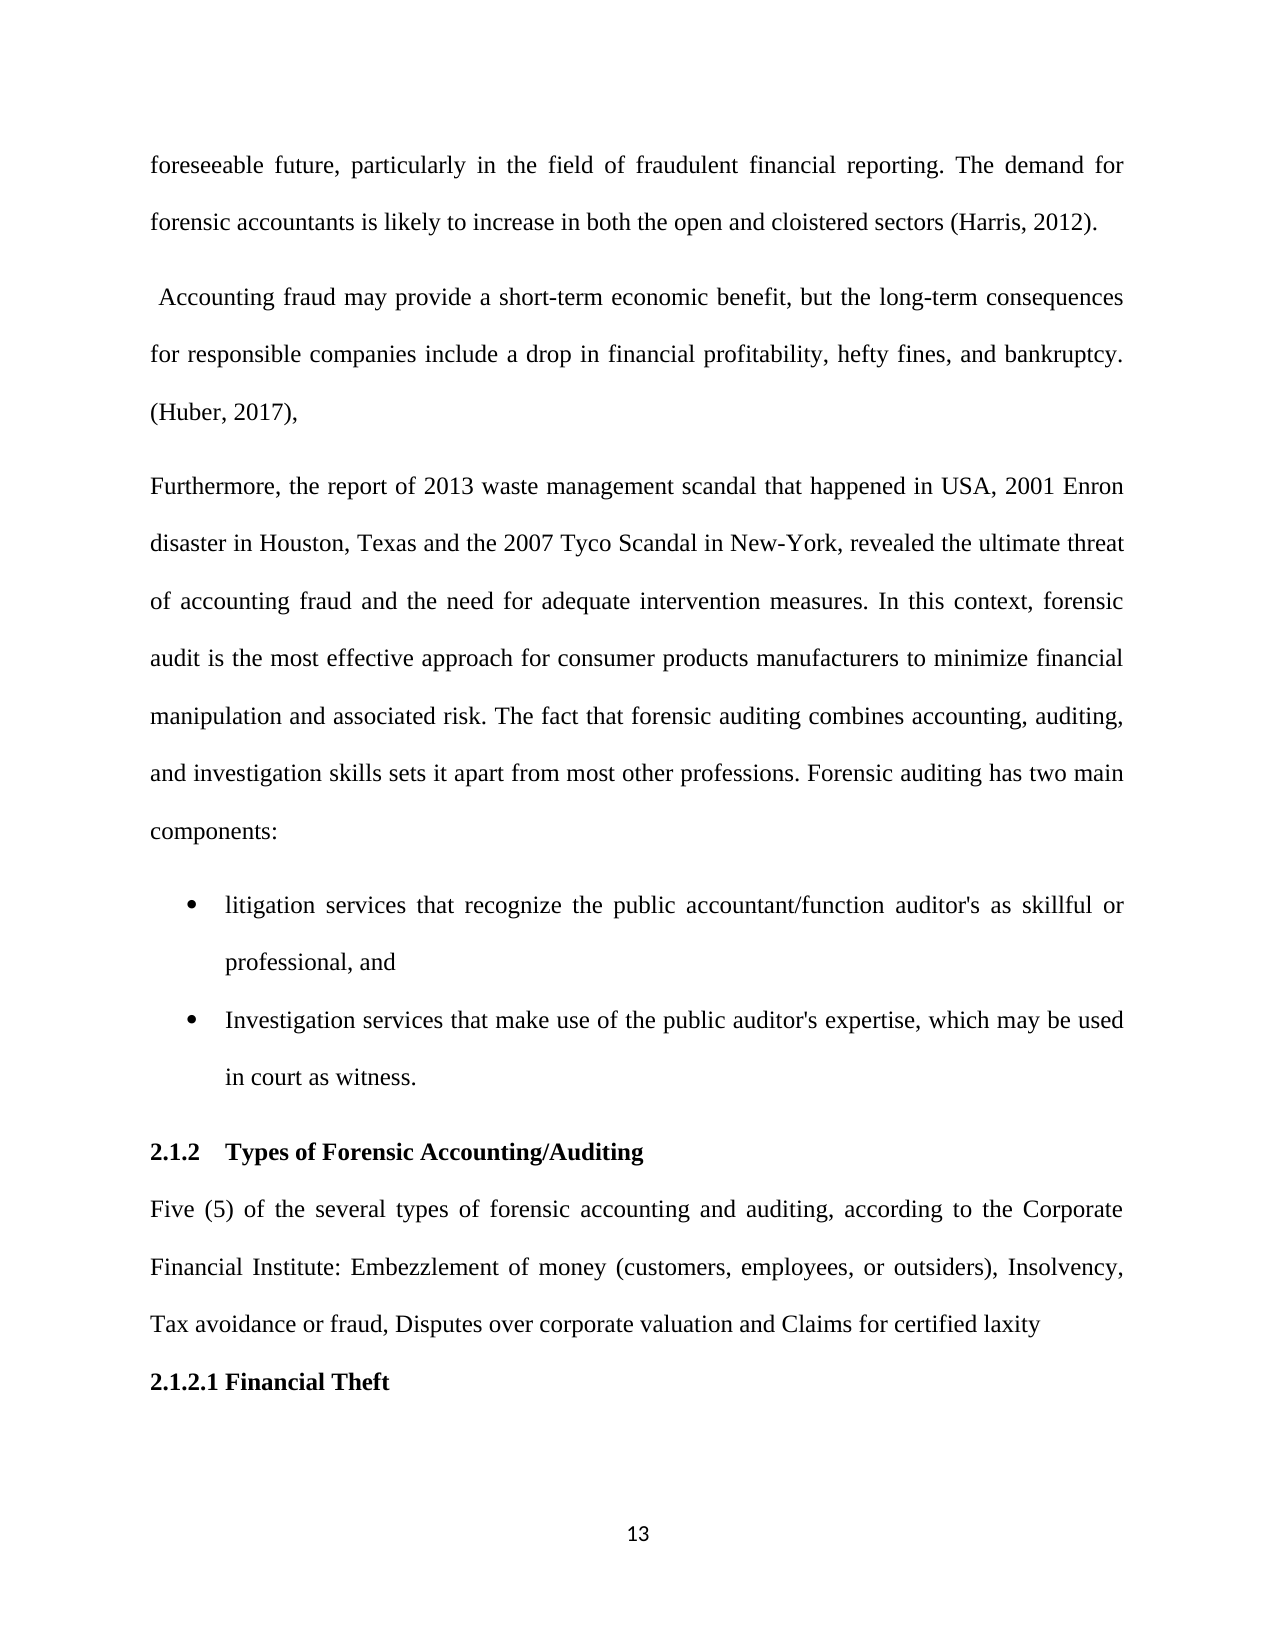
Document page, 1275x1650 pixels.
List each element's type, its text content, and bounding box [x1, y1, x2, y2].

text 2.1.2.1 Financial Theft [150, 1367, 1125, 1395]
text Five (5) of the several types of forensic accounting and auditing, according to the Corporate Financial Institute: Embezzlement of money (customers, employees, or outsiders), Insolvency, Tax avoidance or fraud, Disputes over corporate valuation and Claims for certified laxity [150, 1194, 1125, 1338]
list litigation services that recognize the public accountant/function auditor's as skillful or professional, and [187, 890, 1125, 976]
text 2.1.2 Types of Forensic Accounting/Auditing [150, 1137, 1125, 1165]
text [150, 150, 1125, 236]
text Accounting fraud may provide a short-term economic benefit, but the long-term consequences for responsible companies include a drop in financial profitability, hefty fines, and bankruptcy. (Huber, 2017), [150, 282, 1125, 425]
text Furthermore, the report of 2013 waste management scandal that happened in USA, 2001 Enron disaster in Houston, Texas and the 2007 Tyco Scandal in New-York, revealed the ultimate threat of accounting fraud and the need for adequate intervention measures. In this context, forensic audit is the most effective approach for consumer products manufacturers to minimize financial manipulation and associated risk. The fact that forensic auditing combines accounting, auditing, and investigation skills sets it apart from most other professions. Forensic auditing has two main components: [150, 471, 1125, 844]
list Investigation services that make use of the public auditor's expertise, which may be used in court as witness. [187, 1005, 1125, 1091]
